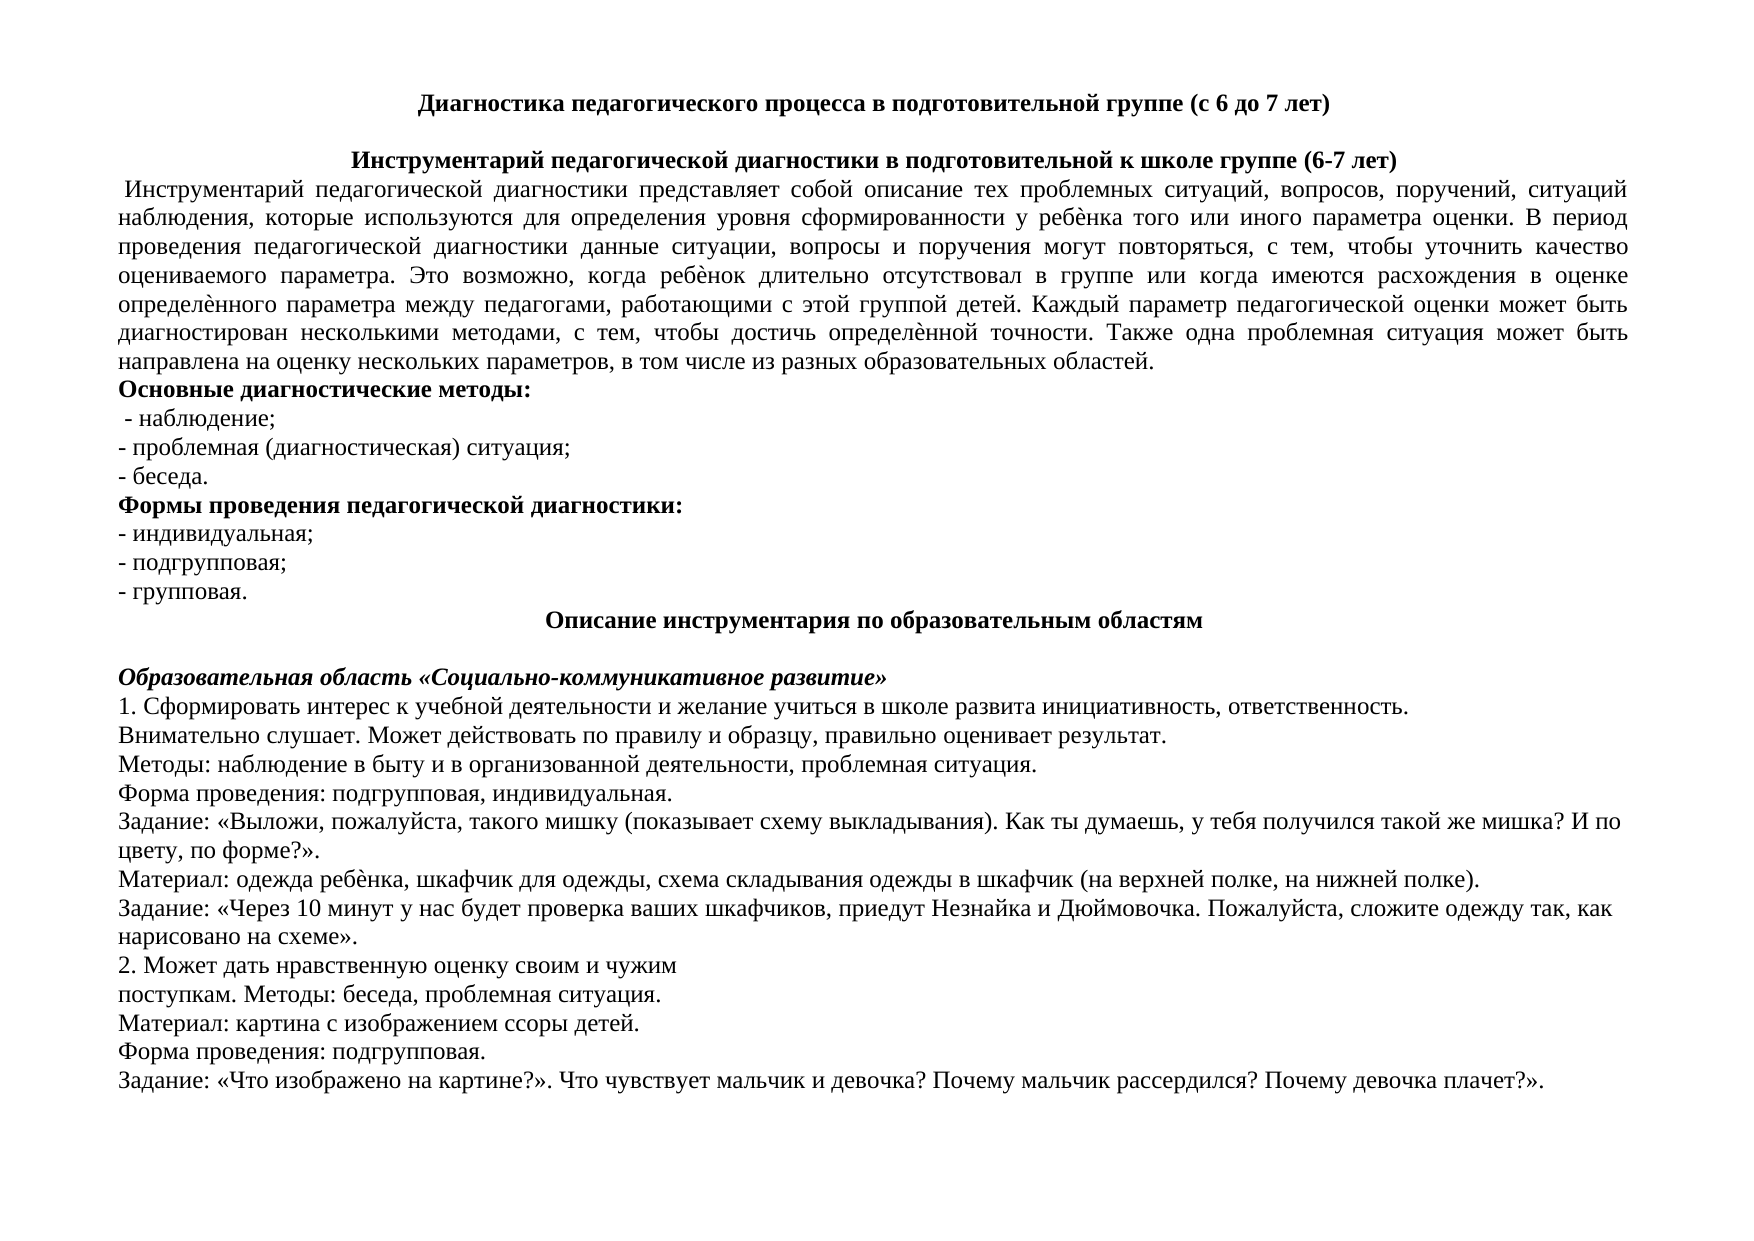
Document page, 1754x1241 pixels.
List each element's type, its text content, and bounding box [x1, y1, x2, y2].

subtitle Формы проведения педагогической диагностики: [118, 490, 1739, 519]
list проблемная (диагностическая) ситуация; [118, 432, 1739, 461]
text Задание: «Через 10 минут у нас будет проверка ваших шкафчиков, приедут Незнайка и Дюймовочка. Пожалуйста, сложите одежду так, как нарисовано на схеме». [118, 893, 1637, 950]
list индивидуальная; [118, 519, 1739, 547]
list Сформировать интерес к учебной деятельности и желание учиться в школе развита инициативность, ответственность. Внимательно слушает. Может действовать по правилу и образцу, правильно оценивает результат. [118, 691, 1556, 749]
list групповая. [118, 576, 1739, 605]
subtitle Описание инструментария по образовательным областям [121, 605, 1626, 634]
text Задание: «Что изображено на картине?». Что чувствует мальчик и девочка? Почему мальчик рассердился? Почему девочка плачет?». [118, 1065, 1739, 1094]
subtitle Диагностика педагогического процесса в подготовительной группе (с 6 до 7 лет) [121, 88, 1626, 116]
text Инструментарий педагогической диагностики в подготовительной к школе группе (6-7 лет) [351, 145, 1739, 174]
list Может дать нравственную оценку своим и чужим поступкам. Методы: беседа, проблемная ситуация. [118, 950, 802, 1008]
subtitle Основные диагностические методы: [118, 375, 1739, 404]
list беседа. [118, 461, 1739, 490]
text Задание: «Выложи, пожалуйста, такого мишку (показывает схему выкладывания). Как ты думаешь, у тебя получился такой же мишка? И по цвету, по форме?». [118, 806, 1637, 864]
text Методы: наблюдение в быту и в организованной деятельности, проблемная ситуация. Форма проведения: подгрупповая, индивидуальная. [118, 749, 1080, 806]
text Материал: картина с изображением ссоры детей. Форма проведения: подгрупповая. [118, 1008, 642, 1065]
text Инструментарий педагогической диагностики представляет собой описание тех проблемных ситуаций, вопросов, поручений, ситуаций наблюдения, которые используются для определения уровня сформированности у ребѐнка того или иного параметра оценки. В период проведения педагогической диагностики данные ситуации, вопросы и поручения могут повторяться, с тем, чтобы уточнить качество оцениваемого параметра. Это возможно, когда ребѐнок длительно отсутствовал в группе или когда имеются расхождения в оценке определѐнного параметра между педагогами, работающими с этой группой детей. Каждый параметр педагогической оценки может быть диагностирован несколькими методами, с тем, чтобы достичь определѐнной точности. Также одна проблемная ситуация может быть направлена на оценку нескольких параметров, в том числе из разных образовательных областей. [118, 174, 1629, 375]
list наблюдение; [124, 404, 1739, 432]
subtitle Образовательная область «Социально-коммуникативное развитие» [118, 663, 1739, 691]
text Материал: одежда ребѐнка, шкафчик для одежды, схема складывания одежды в шкафчик (на верхней полке, на нижней полке). [118, 864, 1739, 893]
list подгрупповая; [118, 547, 1739, 576]
